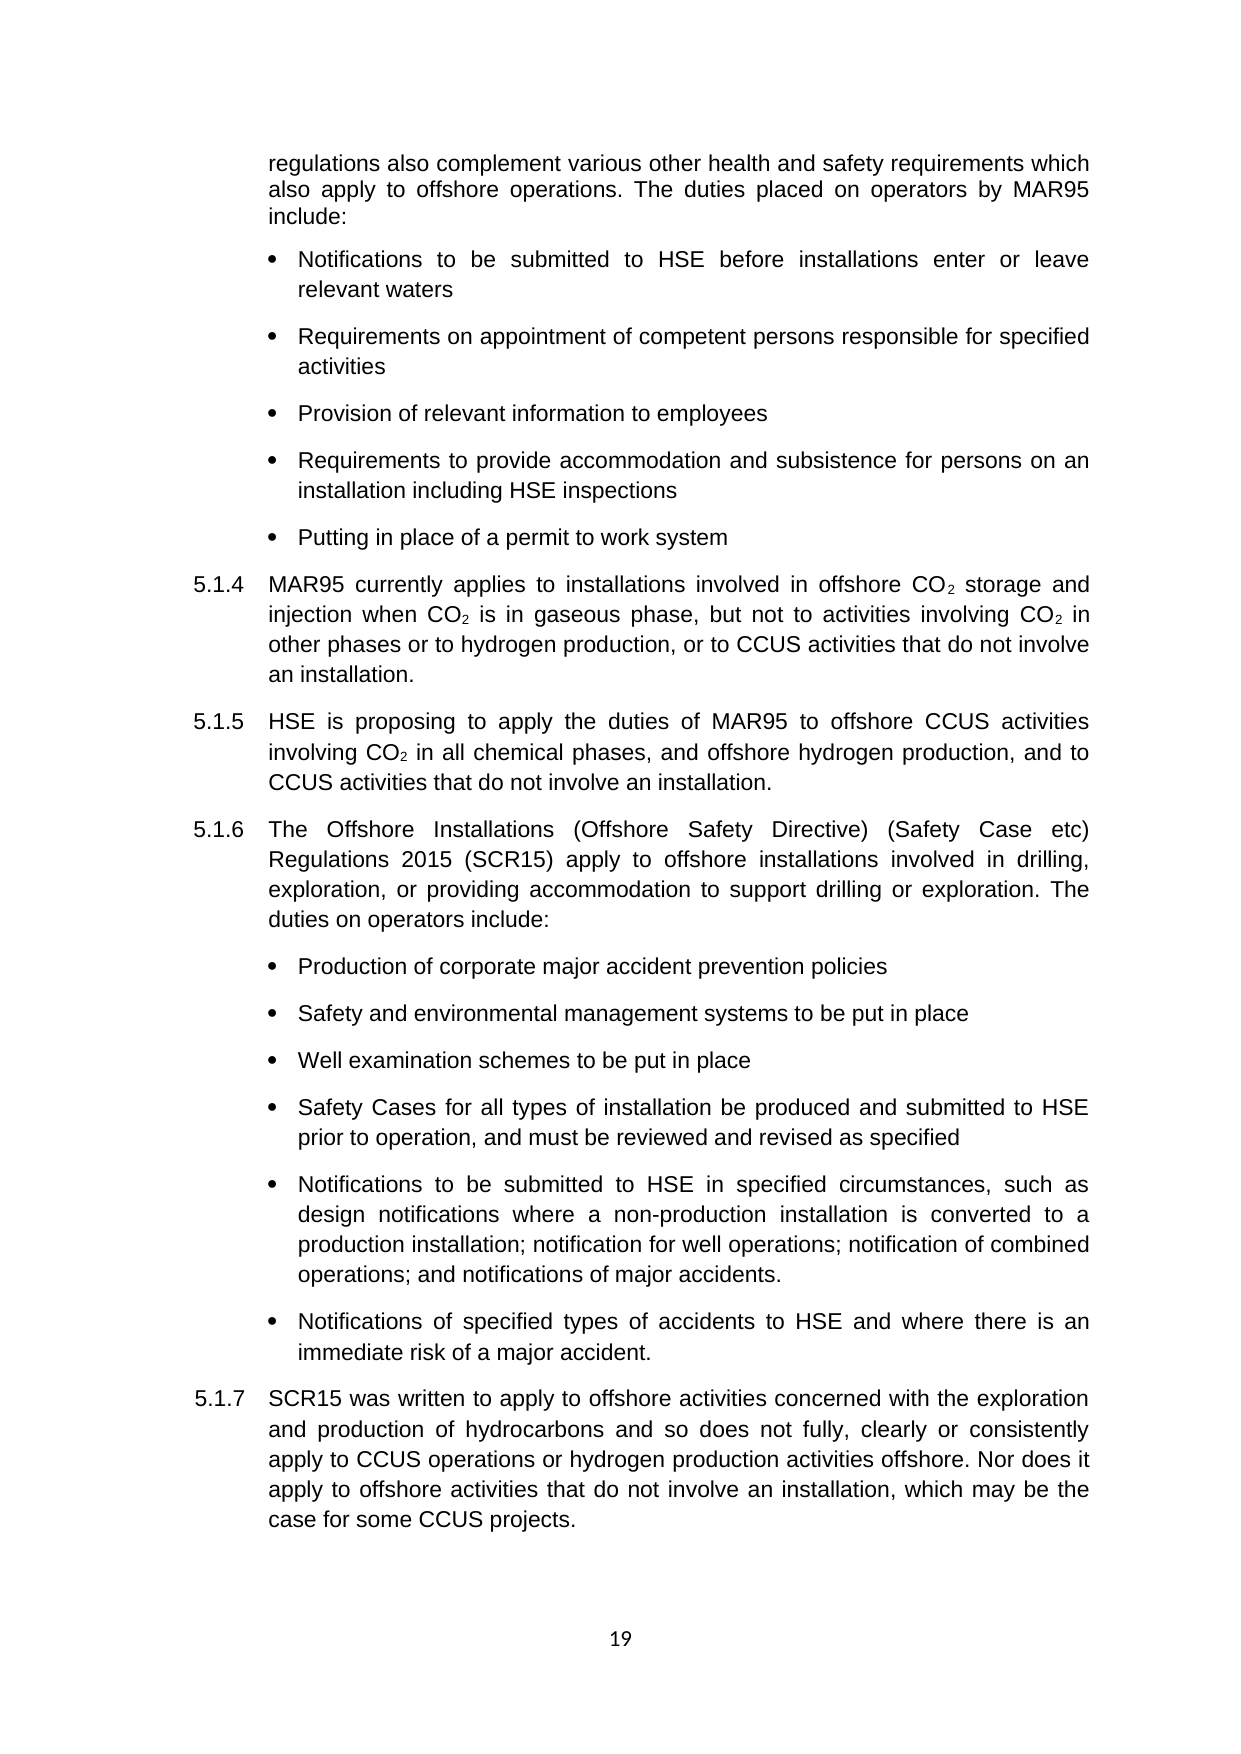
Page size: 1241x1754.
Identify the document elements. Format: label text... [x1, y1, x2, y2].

list HSE is proposing to apply the duties of MAR95 to offshore CCUS activities involving CO2 in all chemical phases, and offshore hydrogen production, and to CCUS activities that do not involve an installation. [193, 708, 1090, 795]
list Well examination schemes to be put in place [268, 1047, 1090, 1073]
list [194, 150, 1090, 229]
list SCR15 was written to apply to offshore activities concerned with the exploration and production of hydrocarbons and so does not fully, clearly or consistently apply to CCUS operations or hydrogen production activities offshore. Nor does it apply to offshore activities that do not involve an installation, which may be the case for some CCUS projects. [194, 1385, 1090, 1532]
list Notifications of specified types of accidents to HSE and where there is an immediate risk of a major accident. [268, 1308, 1090, 1365]
list The Offshore Installations (Offshore Safety Directive) (Safety Case etc) Regulations 2015 (SCR15) apply to offshore installations involved in drilling, exploration, or providing accommodation to support drilling or exploration. The duties on operators include: [193, 816, 1090, 932]
list Provision of relevant information to employees [268, 400, 1090, 426]
list Requirements to provide accommodation and subsistence for persons on an installation including HSE inspections [268, 447, 1090, 503]
list Notifications to be submitted to HSE in specified circumstances, such as design notifications where a non-production installation is converted to a production installation; notification for well operations; notification of combined operations; and notifications of major accidents. [268, 1171, 1090, 1288]
list Notifications to be submitted to HSE before installations enter or leave relevant waters [268, 246, 1090, 302]
list Safety and environmental management systems to be put in place [268, 1000, 1090, 1026]
list MAR95 currently applies to installations involved in offshore CO2 storage and injection when CO2 is in gaseous phase, but not to activities involving CO2 in other phases or to hydrogen production, or to CCUS activities that do not involve an installation. [193, 571, 1090, 688]
list Safety Cases for all types of installation be produced and submitted to HSE prior to operation, and must be reviewed and revised as specified [268, 1094, 1090, 1150]
list Production of corporate major accident prevention policies [268, 953, 1090, 979]
list Requirements on appointment of competent persons responsible for specified activities [268, 323, 1090, 379]
list Putting in place of a permit to work system [268, 524, 1090, 550]
